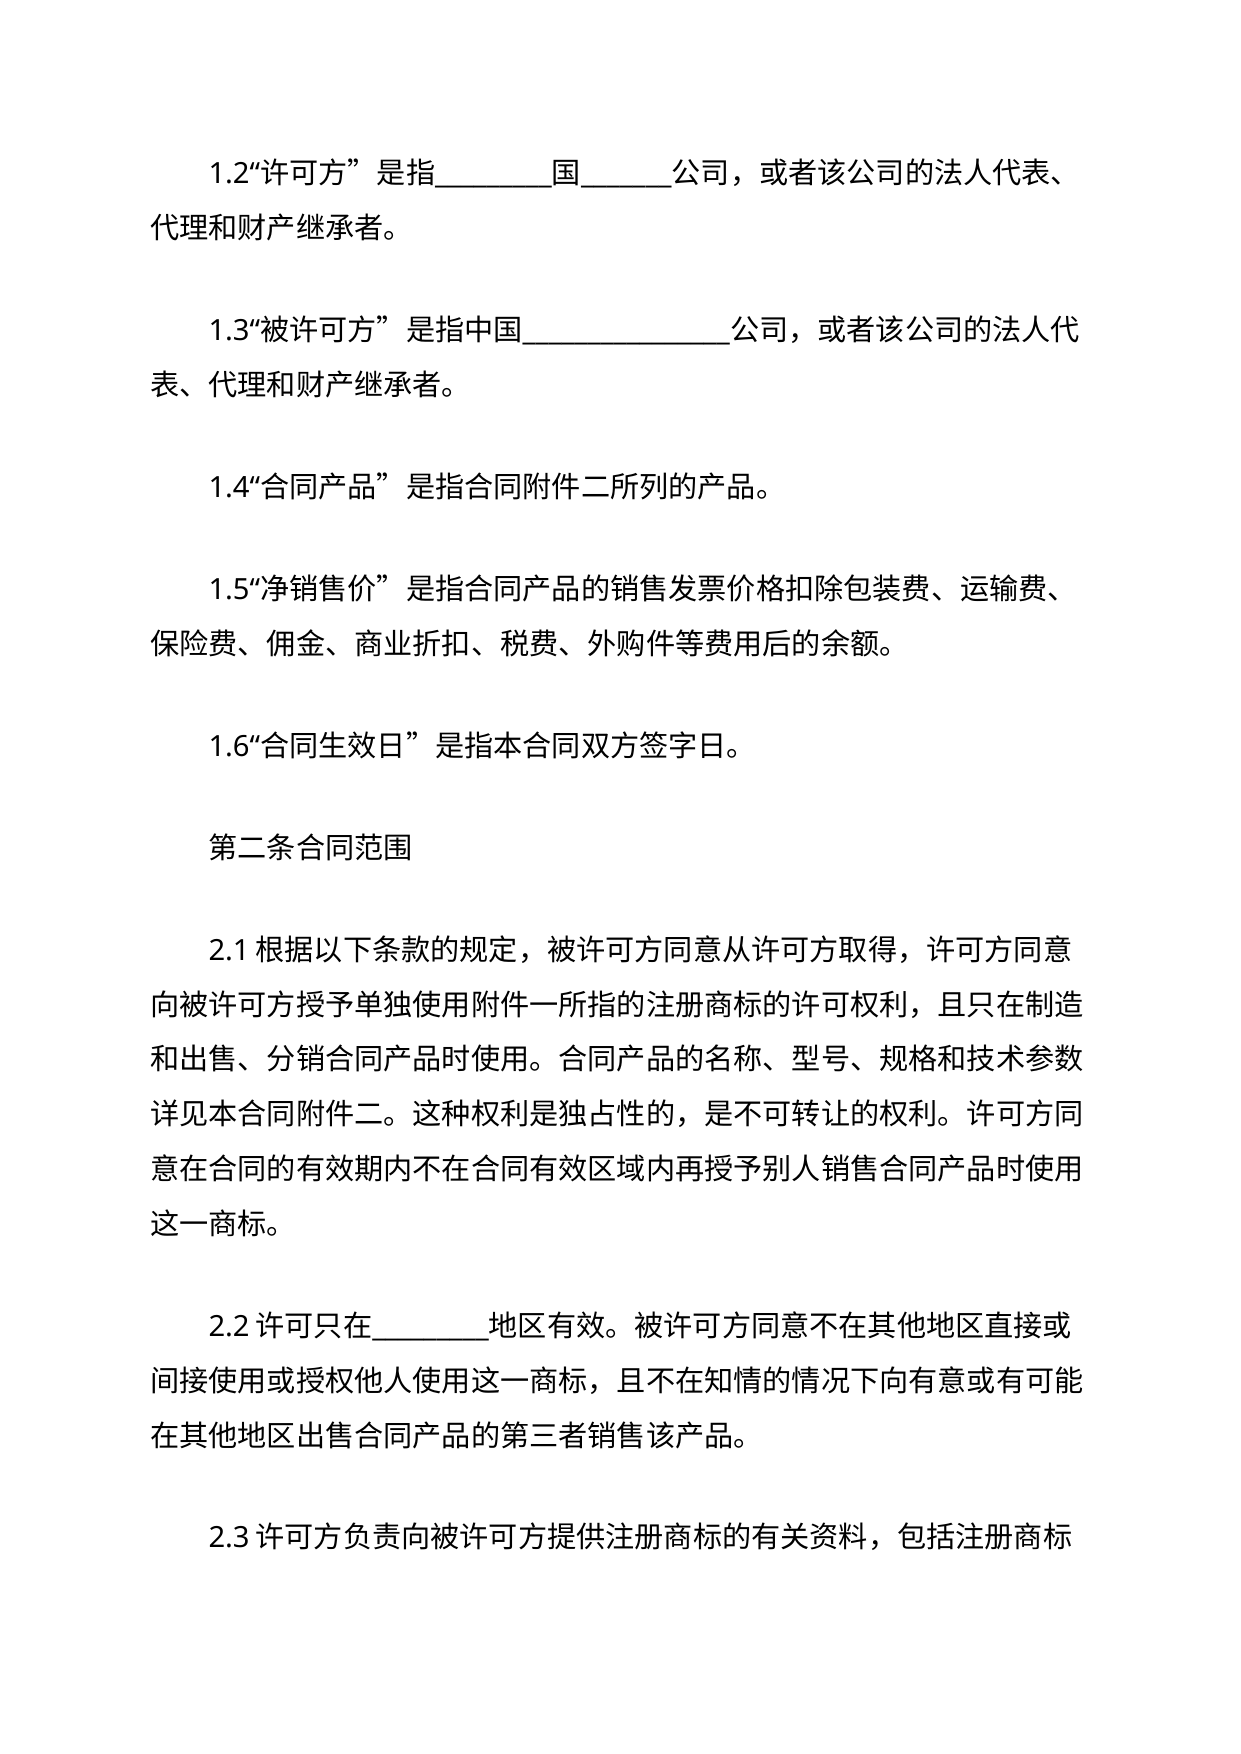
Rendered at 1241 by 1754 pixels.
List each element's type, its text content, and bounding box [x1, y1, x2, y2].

text 1.3“被许可方”是指中国________________公司，或者该公司的法人代表、代理和财产继承者。 [150, 307, 1090, 404]
text 2.2许可只在_________地区有效。被许可方同意不在其他地区直接或间接使用或授权他人使用这一商标，且不在知情的情况下向有意或有可能在其他地区出售合同产品的第三者销售该产品。 [150, 1302, 1090, 1454]
text 1.4“合同产品”是指合同附件二所列的产品。 [150, 463, 1090, 506]
text 1.5“净销售价”是指合同产品的销售发票价格扣除包装费、运输费、保险费、佣金、商业折扣、税费、外购件等费用后的余额。 [150, 566, 1090, 663]
text 2.1根据以下条款的规定，被许可方同意从许可方取得，许可方同意向被许可方授予单独使用附件一所指的注册商标的许可权利，且只在制造和出售、分销合同产品时使用。合同产品的名称、型号、规格和技术参数详见本合同附件二。这种权利是独占性的，是不可转让的权利。许可方同意在合同的有效期内不在合同有效区域内再授予别人销售合同产品时使用这一商标。 [150, 926, 1090, 1243]
text 1.2“许可方”是指_________国_______公司，或者该公司的法人代表、代理和财产继承者。 [150, 150, 1090, 247]
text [150, 1514, 1090, 1556]
text 1.6“合同生效日”是指本合同双方签字日。 [150, 722, 1090, 765]
text 第二条合同范围 [150, 824, 1090, 867]
